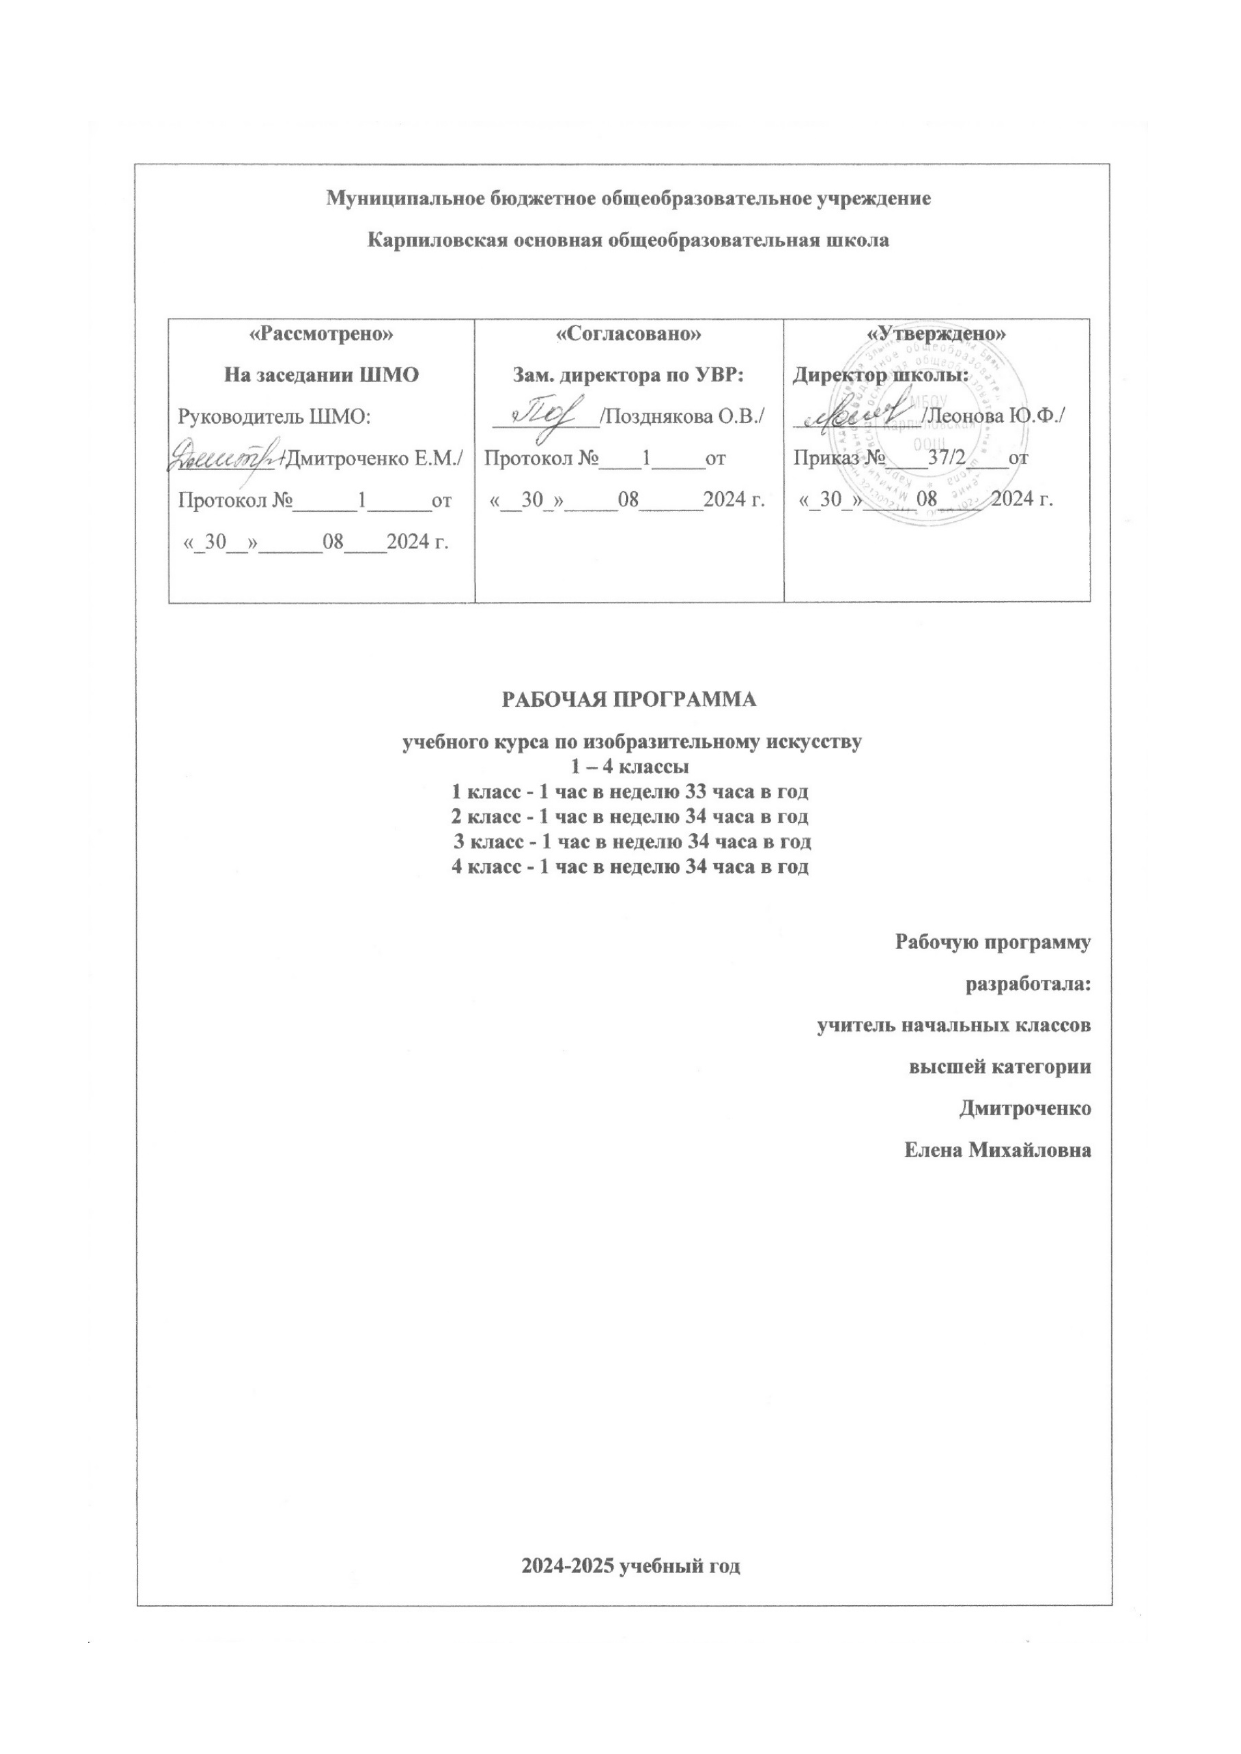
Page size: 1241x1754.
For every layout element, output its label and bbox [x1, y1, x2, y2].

picture [88, 121, 1148, 1643]
